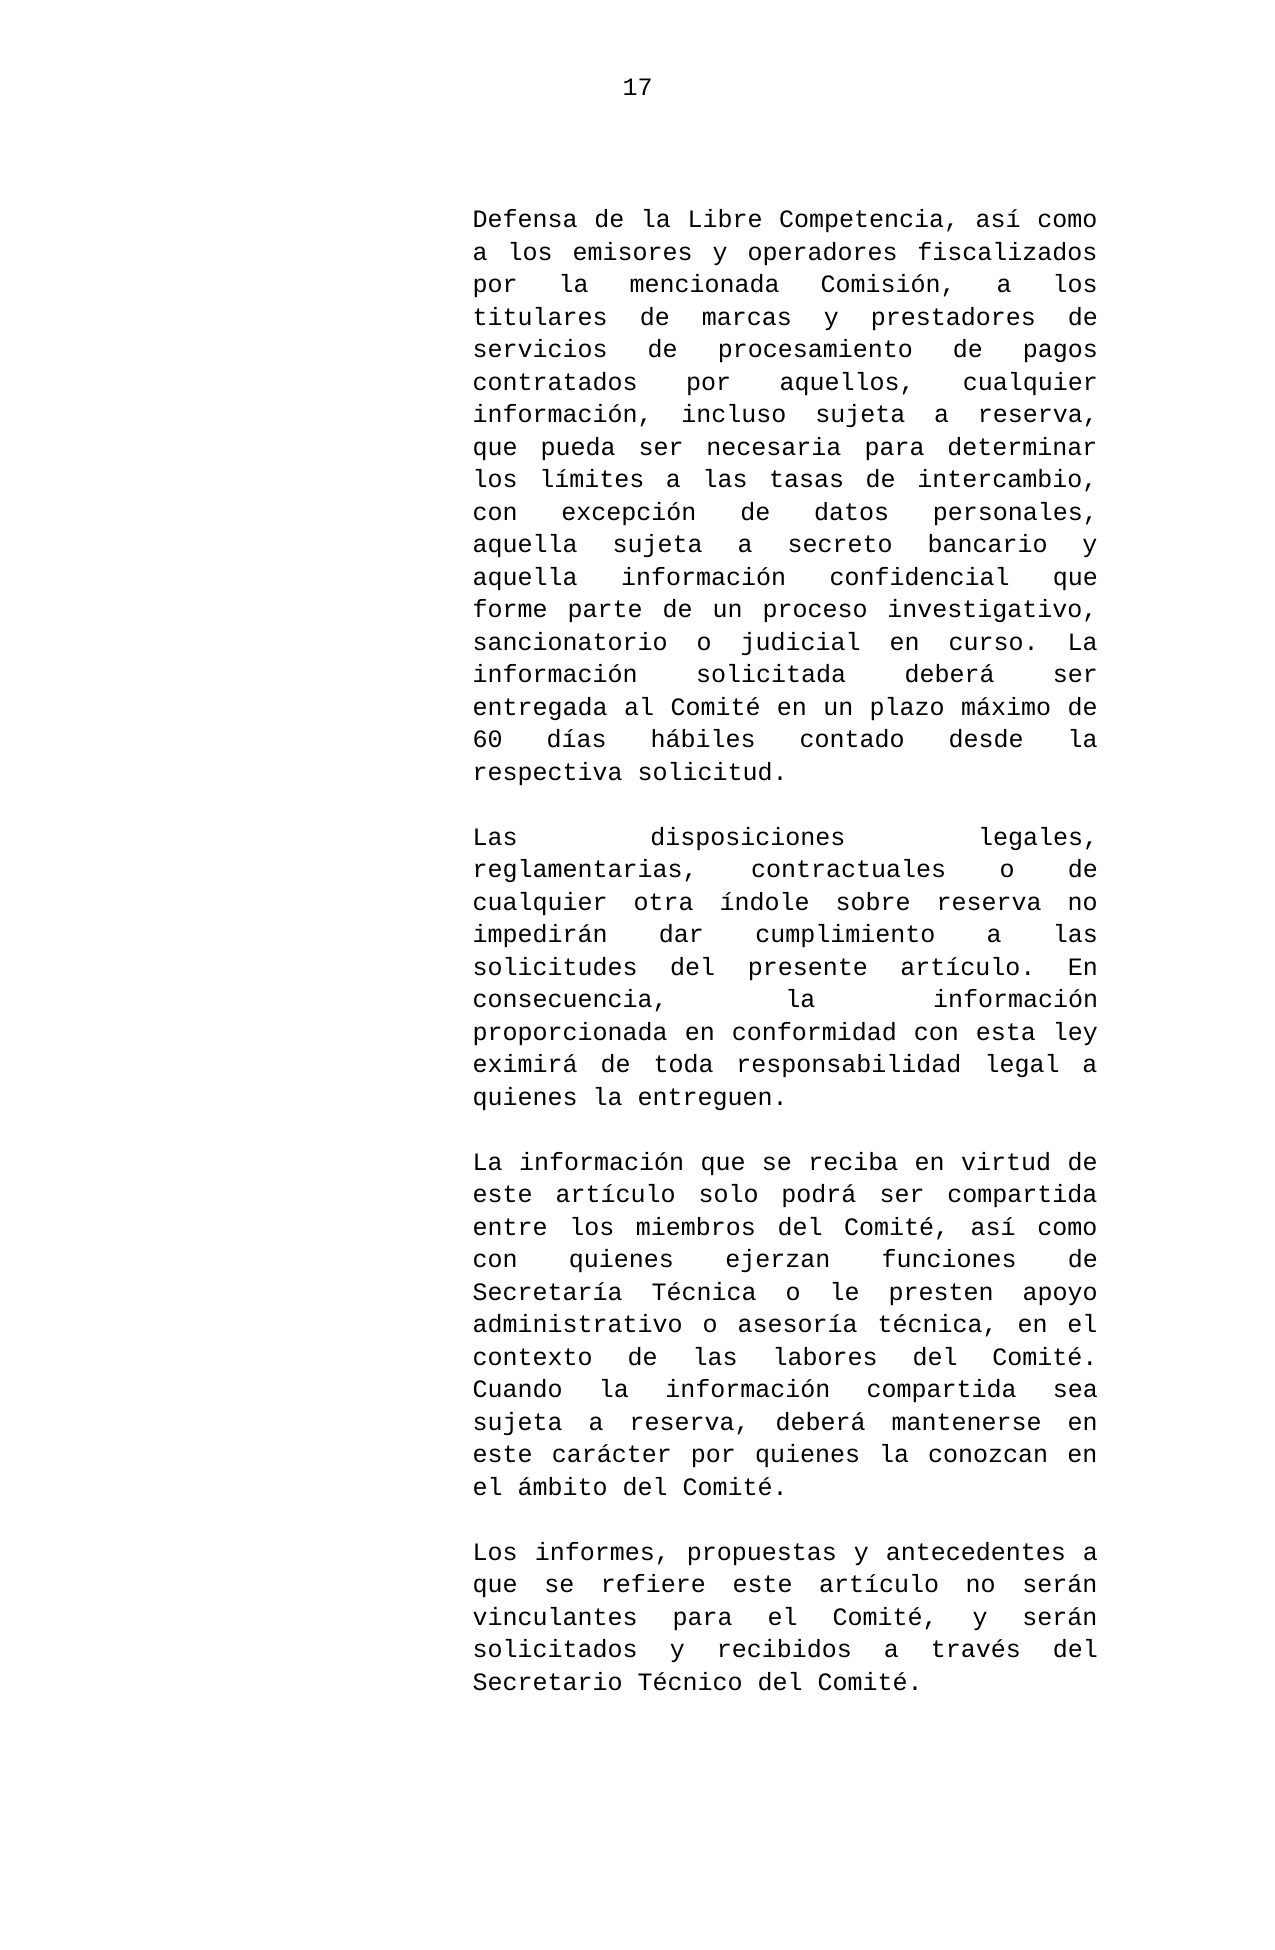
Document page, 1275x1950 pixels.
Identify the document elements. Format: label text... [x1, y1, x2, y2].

text Las disposiciones legales, reglamentarias, contractuales o de cualquier otra índole sobre reserva no impedirán dar cumplimiento a las solicitudes del presente artículo. En consecuencia, la información proporcionada en conformidad con esta ley eximirá de toda responsabilidad legal a quienes la entreguen. [472, 824, 1098, 1113]
text La información que se reciba en virtud de este artículo solo podrá ser compartida entre los miembros del Comité, así como con quienes ejerzan funciones de Secretaría Técnica o le presten apoyo administrativo o asesoría técnica, en el contexto de las labores del Comité. Cuando la información compartida sea sujeta a reserva, deberá mantenerse en este carácter por quienes la conozcan en el ámbito del Comité. [472, 1149, 1098, 1503]
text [472, 207, 1098, 788]
text Los informes, propuestas y antecedentes a que se refiere este artículo no serán vinculantes para el Comité, y serán solicitados y recibidos a través del Secretario Técnico del Comité. [472, 1539, 1098, 1698]
